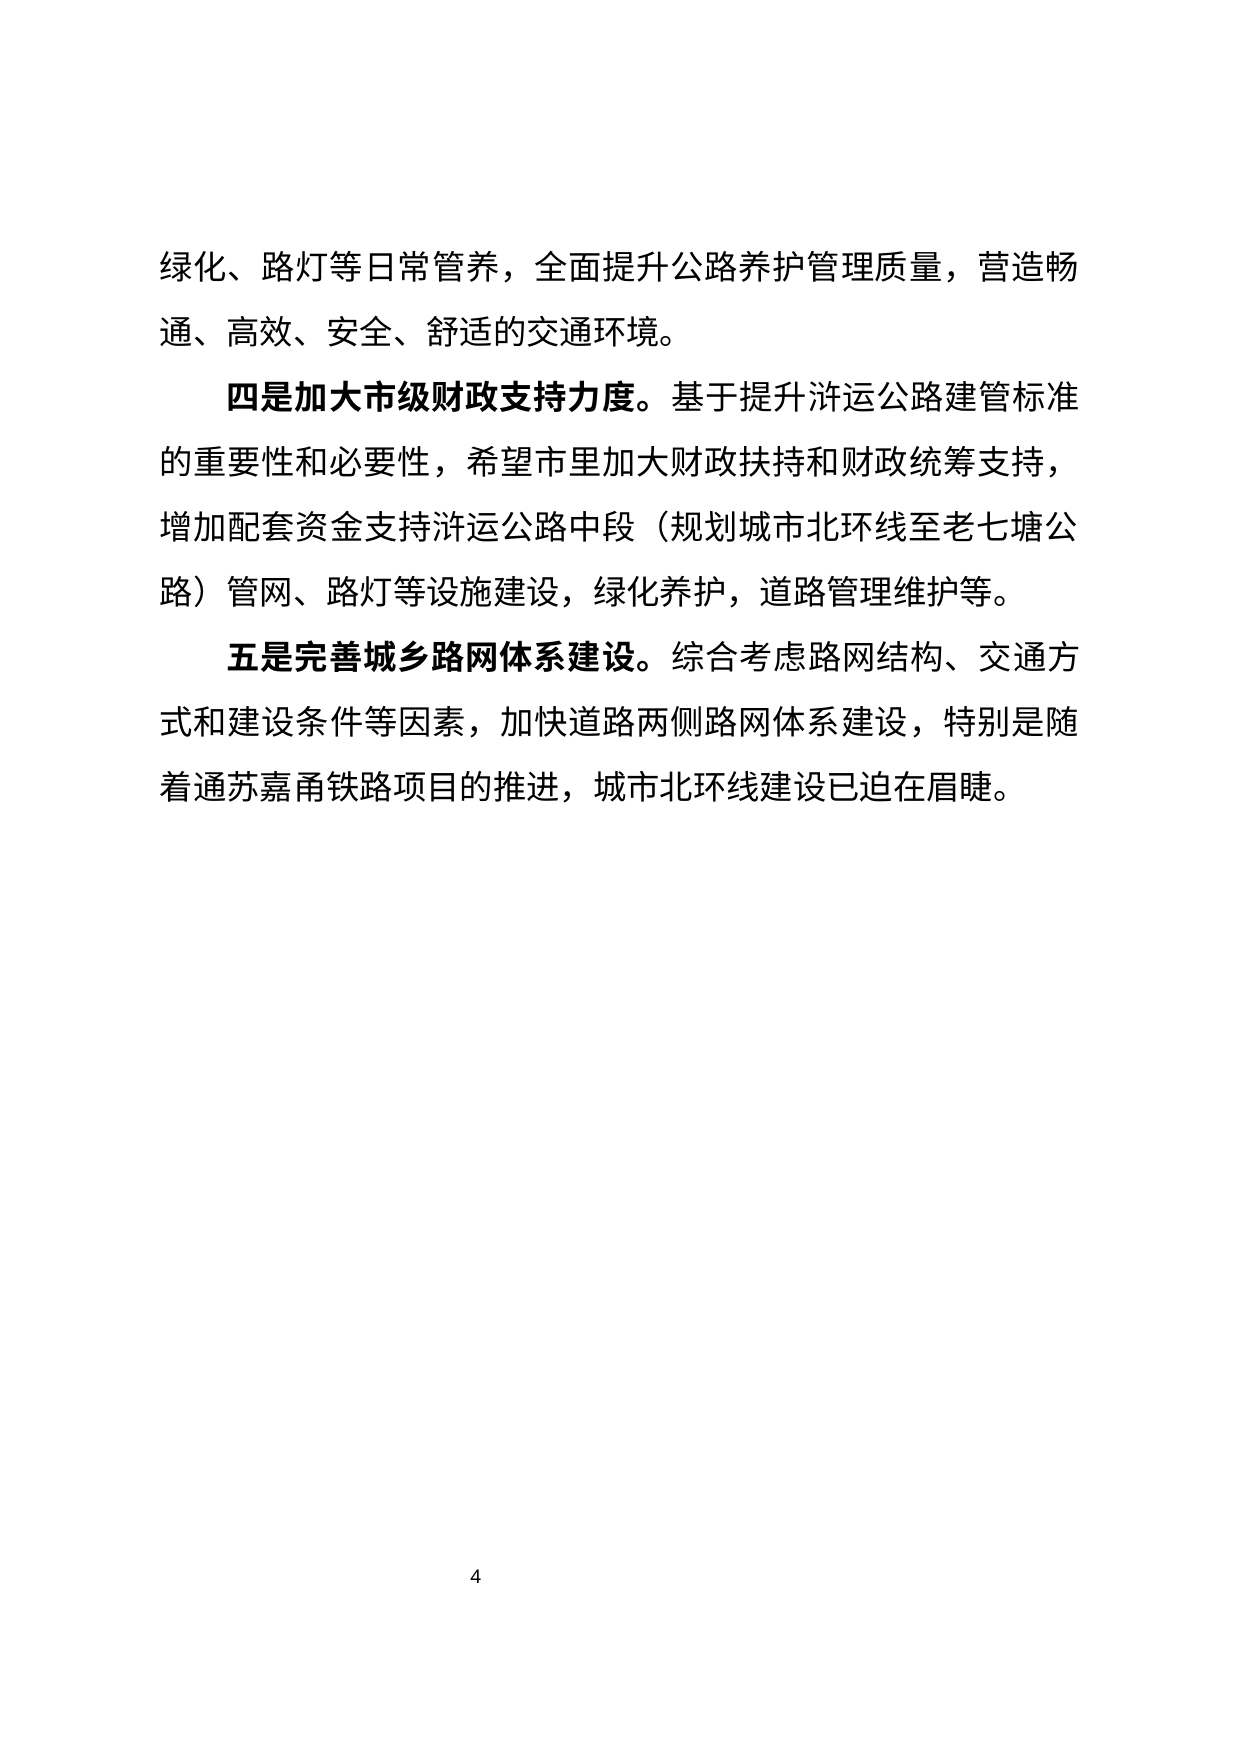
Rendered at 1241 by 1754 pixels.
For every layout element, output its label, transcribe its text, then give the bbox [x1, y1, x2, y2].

text 五是完善城乡路网体系建设。综合考虑路网结构、交通方式和建设条件等因素，加快道路两侧路网体系建设，特别是随着通苏嘉甬铁路项目的推进，城市北环线建设已迫在眉睫。 [159, 623, 1081, 818]
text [159, 233, 1081, 363]
text 四是加大市级财政支持力度。基于提升浒运公路建管标准的重要性和必要性，希望市里加大财政扶持和财政统筹支持，增加配套资金支持浒运公路中段（规划城市北环线至老七塘公路）管网、路灯等设施建设，绿化养护，道路管理维护等。 [159, 363, 1081, 623]
